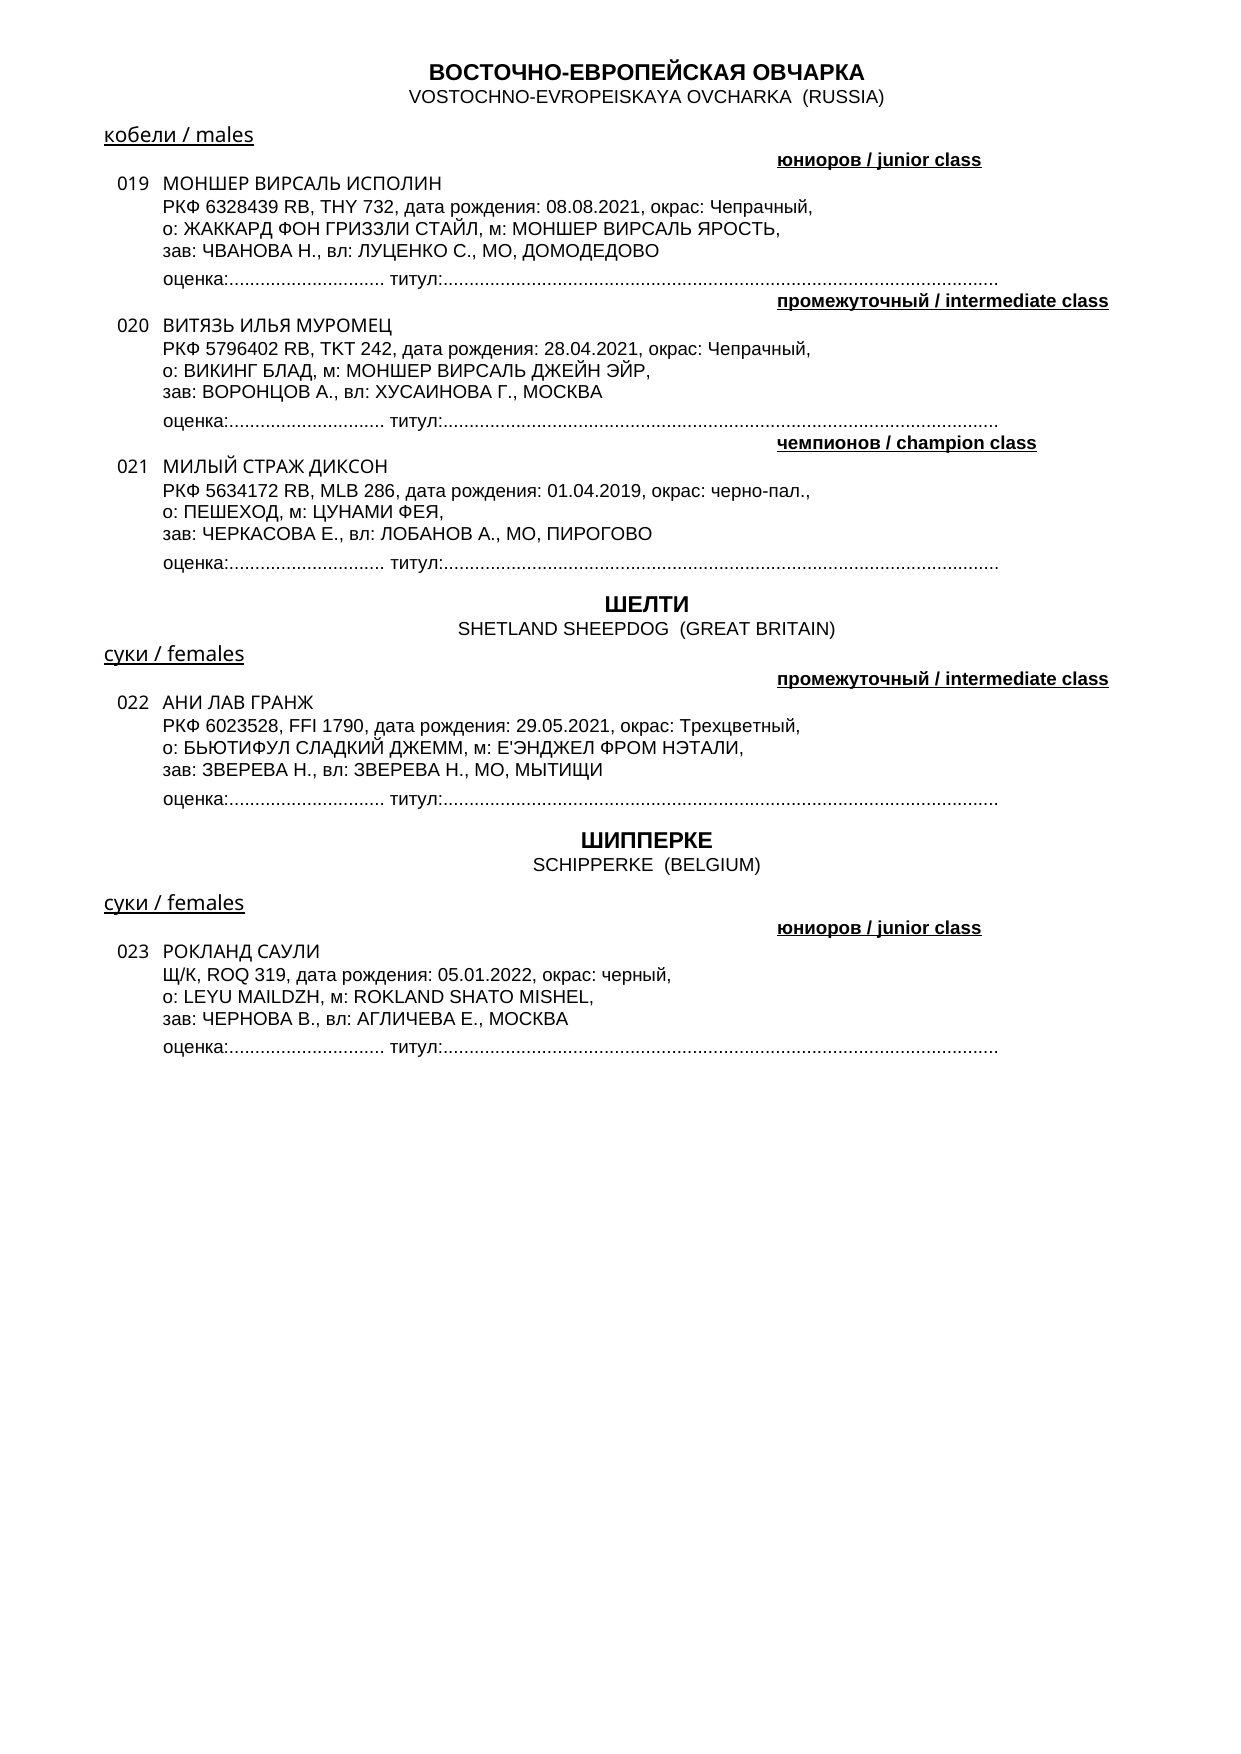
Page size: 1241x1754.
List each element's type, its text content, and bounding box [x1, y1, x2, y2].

text о: LEYU MAILDZH, м: ROKLAND SHATO MISHEL, [103, 986, 1181, 1007]
text Щ/К, ROQ 319, дата рождения: 05.01.2022, окрас: черный, [103, 964, 1181, 986]
text суки / females [103, 639, 1181, 668]
text SCHIPPERKE (BELGIUM) [103, 853, 1181, 875]
text юниоров / junior class [103, 916, 1181, 938]
text о: ЖАККАРД ФОН ГРИЗЗЛИ СТАЙЛ, м: МОНШЕР ВИРСАЛЬ ЯРОСТЬ, [103, 218, 1181, 239]
text о: БЬЮТИФУЛ СЛАДКИЙ ДЖЕММ, м: Е'ЭНДЖЕЛ ФРОМ НЭТАЛИ, [103, 737, 1181, 758]
text зав: ЧВАНОВА Н., вл: ЛУЦЕНКО С., МО, ДОМОДЕДОВО [103, 239, 1181, 261]
text ШИППЕРКЕ [103, 827, 1181, 853]
text зав: ЧЕРКАСОВА Е., вл: ЛОБАНОВ А., МО, ПИРОГОВО [103, 523, 1181, 544]
text о: ВИКИНГ БЛАД, м: МОНШЕР ВИРСАЛЬ ДЖЕЙН ЭЙР, [103, 359, 1181, 381]
text о: ПЕШЕХОД, м: ЦУНАМИ ФЕЯ, [103, 501, 1181, 523]
text суки / females [103, 888, 1181, 916]
text 019 МОНШЕР ВИРСАЛЬ ИСПОЛИН [103, 170, 1181, 196]
text зав: ЗВЕРЕВА Н., вл: ЗВЕРЕВА Н., МО, МЫТИЩИ [103, 759, 1181, 780]
text РКФ 6023528, FFI 1790, дата рождения: 29.05.2021, окрас: Трехцветный, [103, 715, 1181, 737]
text РКФ 6328439 RB, THY 732, дата рождения: 08.08.2021, окрас: Чепрачный, [103, 196, 1181, 217]
text 021 МИЛЫЙ СТРАЖ ДИКСОН [103, 454, 1181, 479]
text кобели / males [103, 120, 1181, 148]
text чемпионов / champion class [103, 432, 1181, 453]
text ШЕЛТИ [103, 591, 1181, 618]
text РКФ 5634172 RB, MLB 286, дата рождения: 01.04.2019, окрас: черно-пал., [103, 479, 1181, 501]
text 020 ВИТЯЗЬ ИЛЬЯ МУРОМЕЦ [103, 312, 1181, 338]
text SHETLAND SHEEPDOG (GREAT BRITAIN) [103, 618, 1181, 639]
text ВОСТОЧНО-ЕВРОПЕЙСКАЯ ОВЧАРКА [103, 59, 1181, 85]
text промежуточный / intermediate class [103, 668, 1181, 689]
text юниоров / junior class [103, 148, 1181, 170]
text 022 АНИ ЛАВ ГРАНЖ [103, 690, 1181, 715]
text промежуточный / intermediate class [103, 290, 1181, 312]
text VOSTOCHNO-EVROPEISKAYA OVCHARKA (RUSSIA) [103, 85, 1181, 107]
text зав: ЧЕРНОВА В., вл: АГЛИЧЕВА Е., МОСКВА [103, 1008, 1181, 1029]
text зав: ВОРОНЦОВ А., вл: ХУСАИНОВА Г., МОСКВА [103, 381, 1181, 403]
text 023 РОКЛАНД САУЛИ [103, 938, 1181, 964]
text РКФ 5796402 RB, TKT 242, дата рождения: 28.04.2021, окрас: Чепрачный, [103, 338, 1181, 359]
